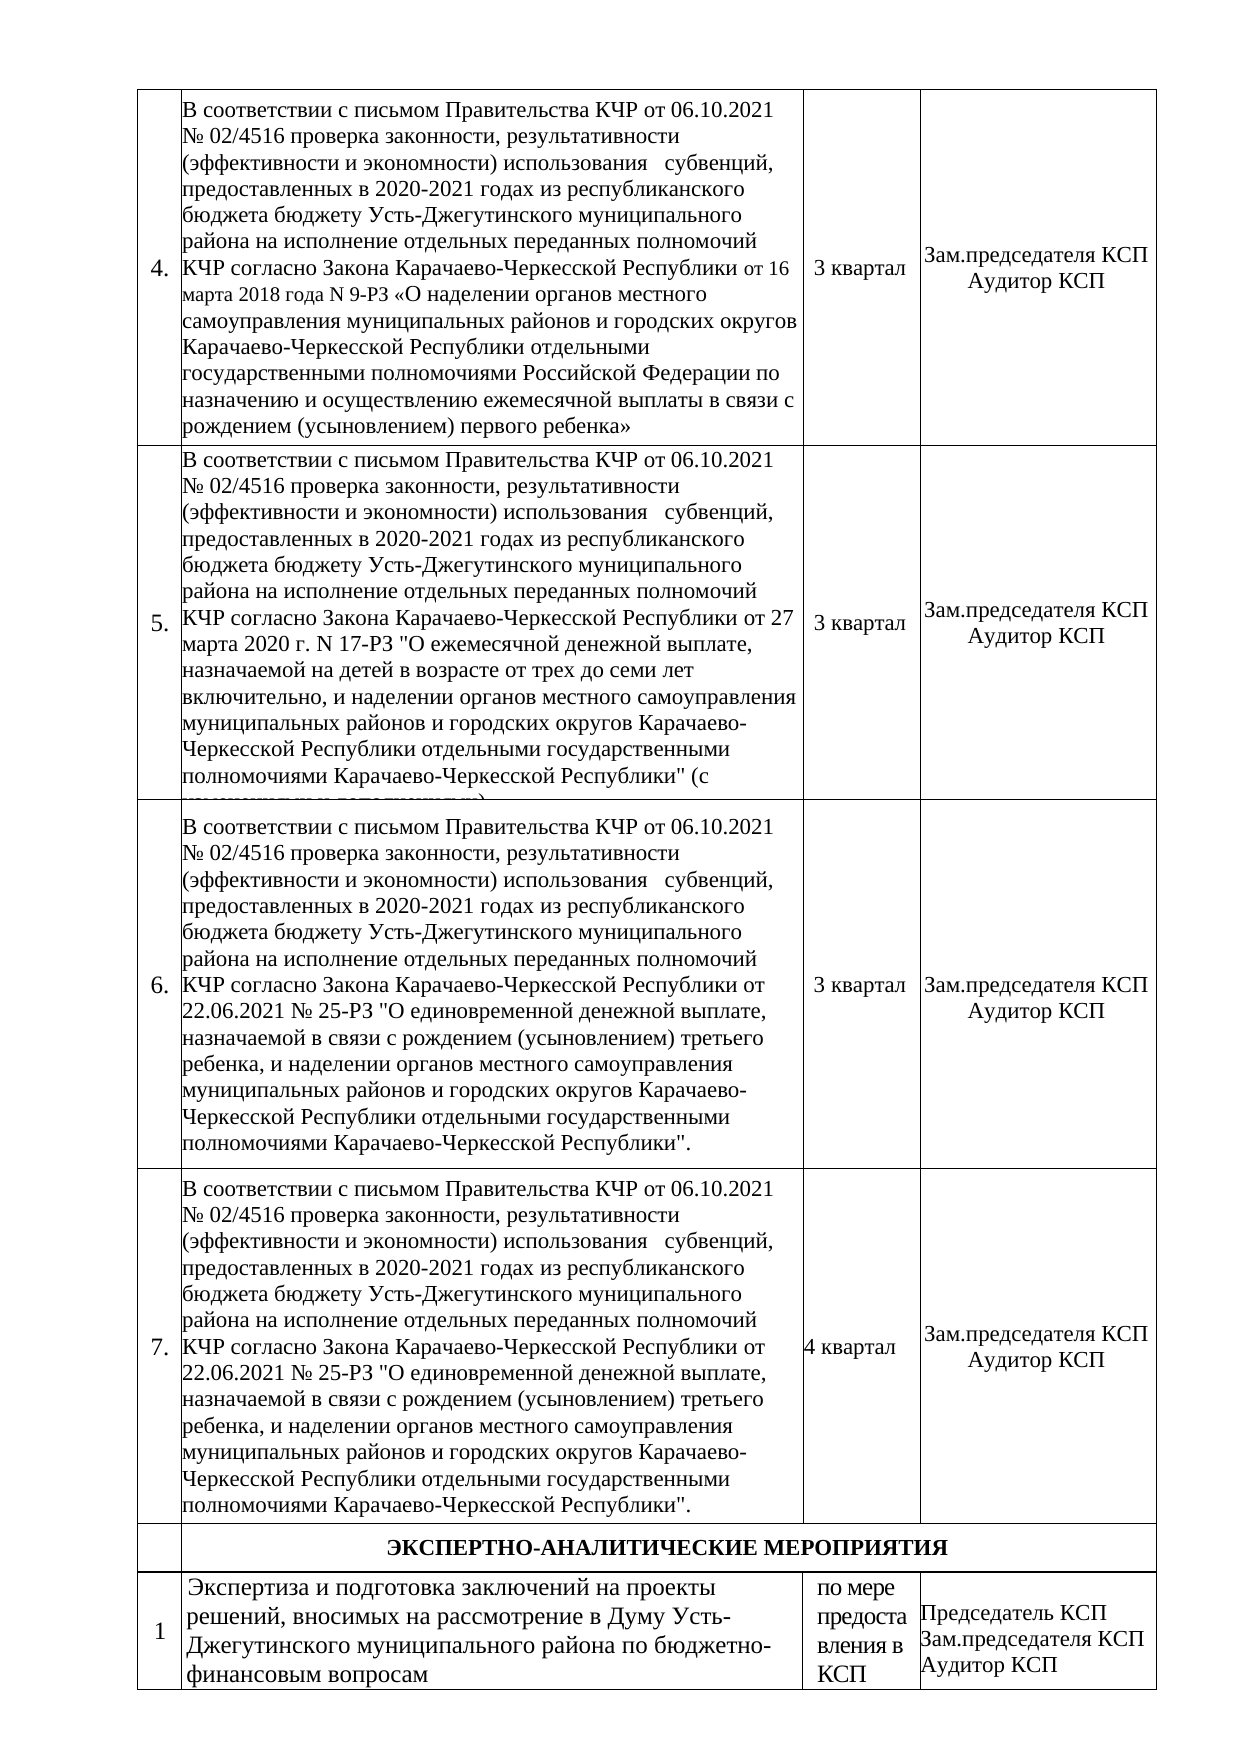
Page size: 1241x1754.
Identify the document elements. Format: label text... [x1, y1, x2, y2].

table_cell ЭКСПЕРТНО-АНАЛИТИЧЕСКИЕ МЕРОПРИЯТИЯ [182, 1524, 1156, 1571]
table_cell Зам.председателя КСП Аудитор КСП [921, 1169, 1156, 1523]
table_cell Председатель КСП Зам.председателя КСП Аудитор КСП [921, 1573, 1156, 1688]
table_cell 3 квартал [804, 446, 920, 799]
table_cell 3 квартал [804, 800, 920, 1168]
table_cell В соответствии с письмом Правительства КЧР от 06.10.2021 № 02/4516 проверка законности, результативности (эффективности и экономности) использования субвенций, предоставленных в 2020-2021 годах из республиканского бюджета бюджету Усть-Джегутинского муниципального района на исполнение отдельных переданных полномочий КЧР согласно Закона Карачаево-Черкесской Республики от 22.06.2021 № 25-РЗ "О единовременной денежной выплате, назначаемой в связи с рождением (усыновлением) третьего ребенка, и наделении органов местного самоуправления муниципальных районов и городских округов Карачаево-Черкесской Республики отдельными государственными полномочиями Карачаево-Черкесской Республики". [182, 1169, 803, 1523]
table_cell по мере предоставления в КСП [803, 1573, 920, 1688]
table_cell 3 квартал [804, 90, 920, 444]
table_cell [921, 90, 1156, 444]
table_cell Зам.председателя КСП Аудитор КСП [921, 800, 1156, 1168]
table_cell 4 квартал [804, 1169, 920, 1523]
table_cell 7. [138, 1169, 181, 1523]
table_cell 4. [138, 90, 181, 444]
table_cell 1 [138, 1573, 181, 1688]
table_cell Зам.председателя КСП Аудитор КСП [921, 446, 1156, 799]
table_cell 6. [138, 800, 181, 1168]
table_cell В соответствии с письмом Правительства КЧР от 06.10.2021 № 02/4516 проверка законности, результативности (эффективности и экономности) использования субвенций, предоставленных в 2020-2021 годах из республиканского бюджета бюджету Усть-Джегутинского муниципального района на исполнение отдельных переданных полномочий КЧР согласно Закона Карачаево-Черкесской Республики от 16 марта 2018 года N 9-РЗ «О наделении органов местного самоуправления муниципальных районов и городских округов Карачаево-Черкесской Республики отдельными государственными полномочиями Российской Федерации по назначению и осуществлению ежемесячной выплаты в связи с рождением (усыновлением) первого ребенка» [182, 90, 803, 444]
table_cell Экспертиза и подготовка заключений на проекты решений, вносимых на рассмотрение в Думу Усть-Джегутинского муниципального района по бюджетно-финансовым вопросам [182, 1573, 802, 1688]
table_cell 5. [138, 446, 181, 799]
table_cell В соответствии с письмом Правительства КЧР от 06.10.2021 № 02/4516 проверка законности, результативности (эффективности и экономности) использования субвенций, предоставленных в 2020-2021 годах из республиканского бюджета бюджету Усть-Джегутинского муниципального района на исполнение отдельных переданных полномочий КЧР согласно Закона Карачаево-Черкесской Республики от 22.06.2021 № 25-РЗ "О единовременной денежной выплате, назначаемой в связи с рождением (усыновлением) третьего ребенка, и наделении органов местного самоуправления муниципальных районов и городских округов Карачаево-Черкесской Республики отдельными государственными полномочиями Карачаево-Черкесской Республики". [182, 800, 803, 1168]
table_cell [138, 1524, 181, 1571]
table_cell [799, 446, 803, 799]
